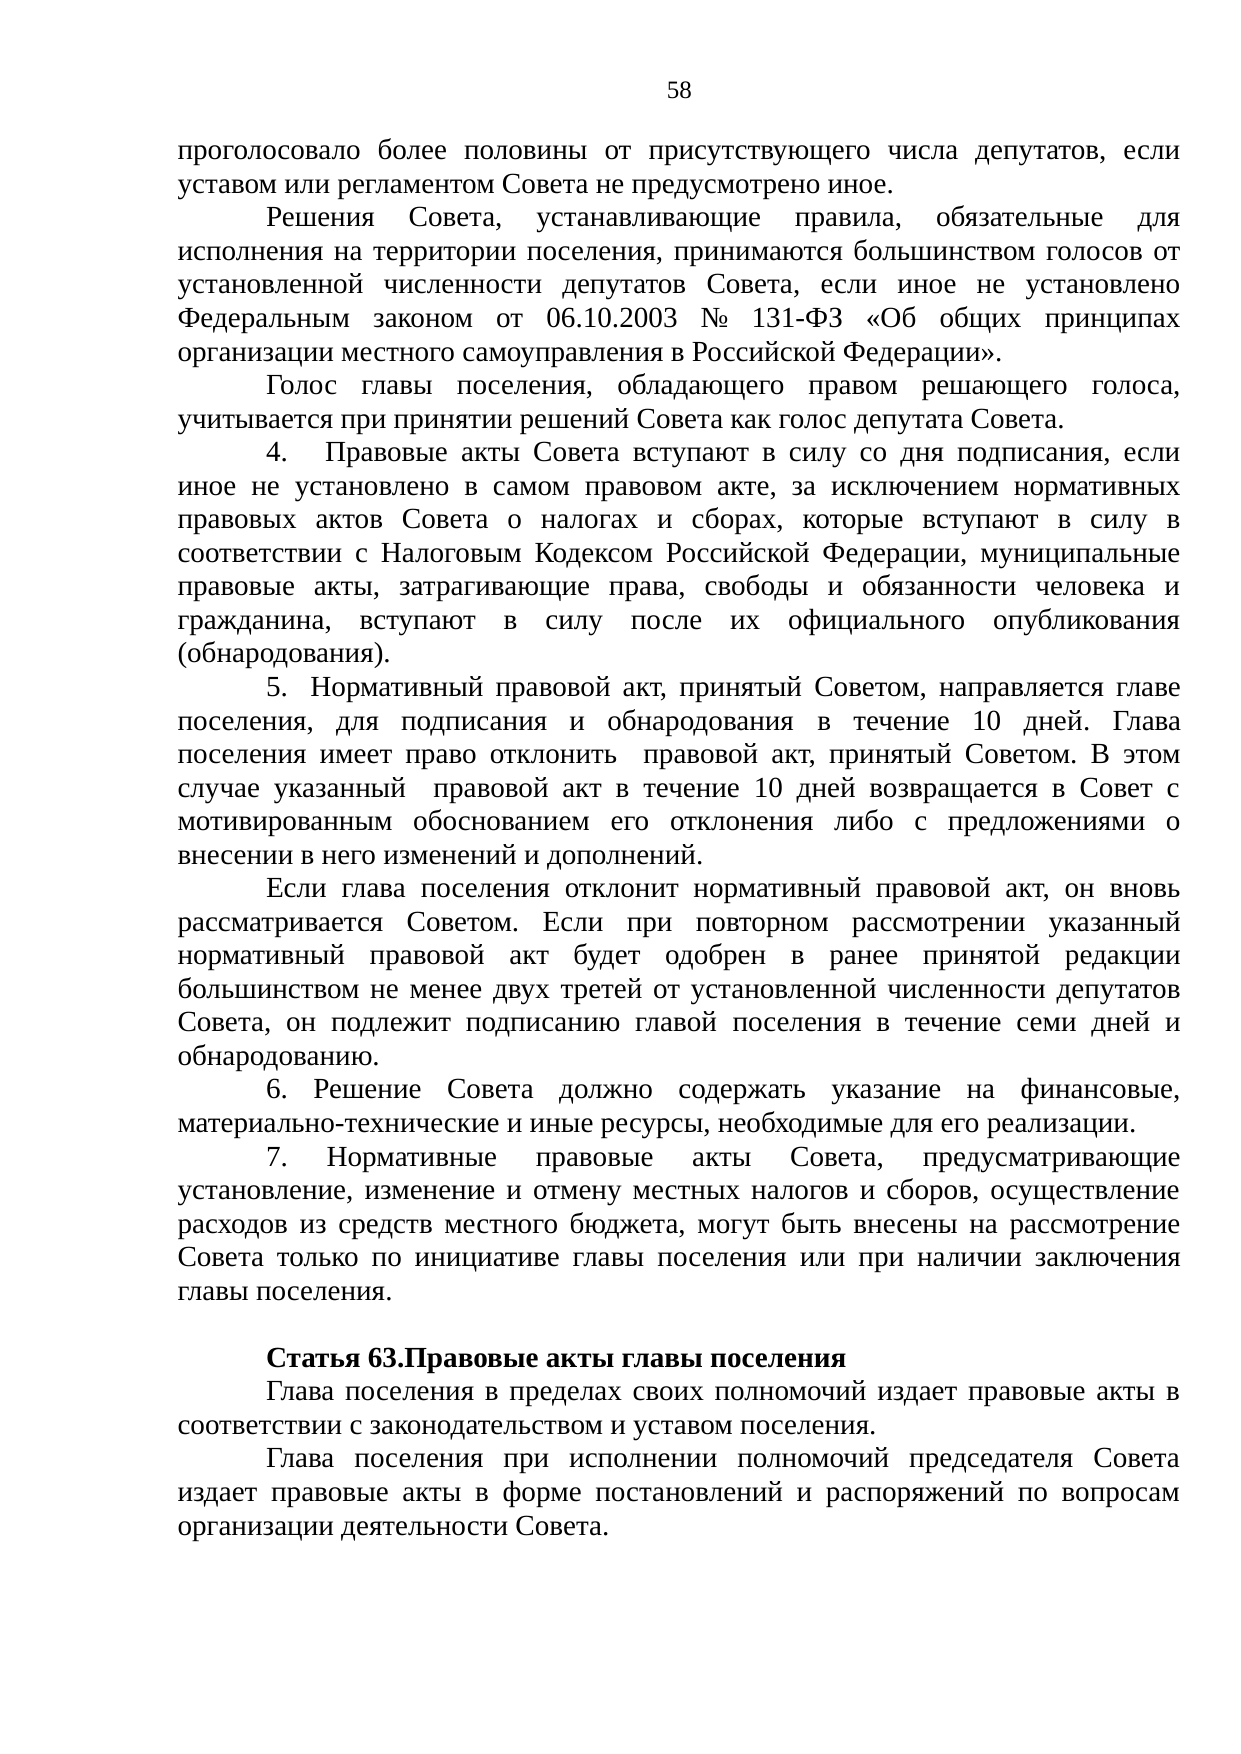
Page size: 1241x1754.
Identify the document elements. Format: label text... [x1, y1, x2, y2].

list Правовые акты Совета вступают в силу со дня подписания, если иное не установлено в самом правовом акте, за исключением нормативных правовых актов Совета о налогах и сборах, которые вступают в силу в соответствии с Налоговым Кодексом Российской Федерации, муниципальные правовые акты, затрагивающие права, свободы и обязанности человека и гражданина, вступают в силу после их официального опубликования (обнародования). [177, 434, 1181, 669]
text Статья 63.Правовые акты главы поселения [177, 1340, 1181, 1373]
text Глава поселения в пределах своих полномочий издает правовые акты в соответствии с законодательством и уставом поселения. [177, 1373, 1181, 1441]
text 7. Нормативные правовые акты Совета, предусматривающие установление, изменение и отмену местных налогов и сборов, осуществление расходов из средств местного бюджета, могут быть внесены на рассмотрение Совета только по инициативе главы поселения или при наличии заключения главы поселения. [177, 1139, 1181, 1306]
text Глава поселения при исполнении полномочий председателя Совета издает правовые акты в форме постановлений и распоряжений по вопросам организации деятельности Совета. [177, 1441, 1181, 1541]
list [177, 132, 1181, 199]
text Если глава поселения отклонит нормативный правовой акт, он вновь рассматривается Советом. Если при повторном рассмотрении указанный нормативный правовой акт будет одобрен в ранее принятой редакции большинством не менее двух третей от установленной численности депутатов Совета, он подлежит подписанию главой поселения в течение семи дней и обнародованию. [177, 870, 1181, 1072]
text Голос главы поселения, обладающего правом решающего голоса, учитывается при принятии решений Совета как голос депутата Совета. [177, 367, 1181, 434]
text 6. Решение Совета должно содержать указание на финансовые, материально-технические и иные ресурсы, необходимые для его реализации. [177, 1072, 1181, 1139]
text Решения Совета, устанавливающие правила, обязательные для исполнения на территории поселения, принимаются большинством голосов от установленной численности депутатов Совета, если иное не установлено Федеральным законом от 06.10.2003 № 131-ФЗ «Об общих принципах организации местного самоуправления в Российской Федерации». [177, 199, 1181, 367]
text 5. Нормативный правовой акт, принятый Советом, направляется главе поселения, для подписания и обнародования в течение 10 дней. Глава поселения имеет право отклонить правовой акт, принятый Советом. В этом случае указанный правовой акт в течение 10 дней возвращается в Совет с мотивированным обоснованием его отклонения либо с предложениями о внесении в него изменений и дополнений. [177, 669, 1181, 870]
